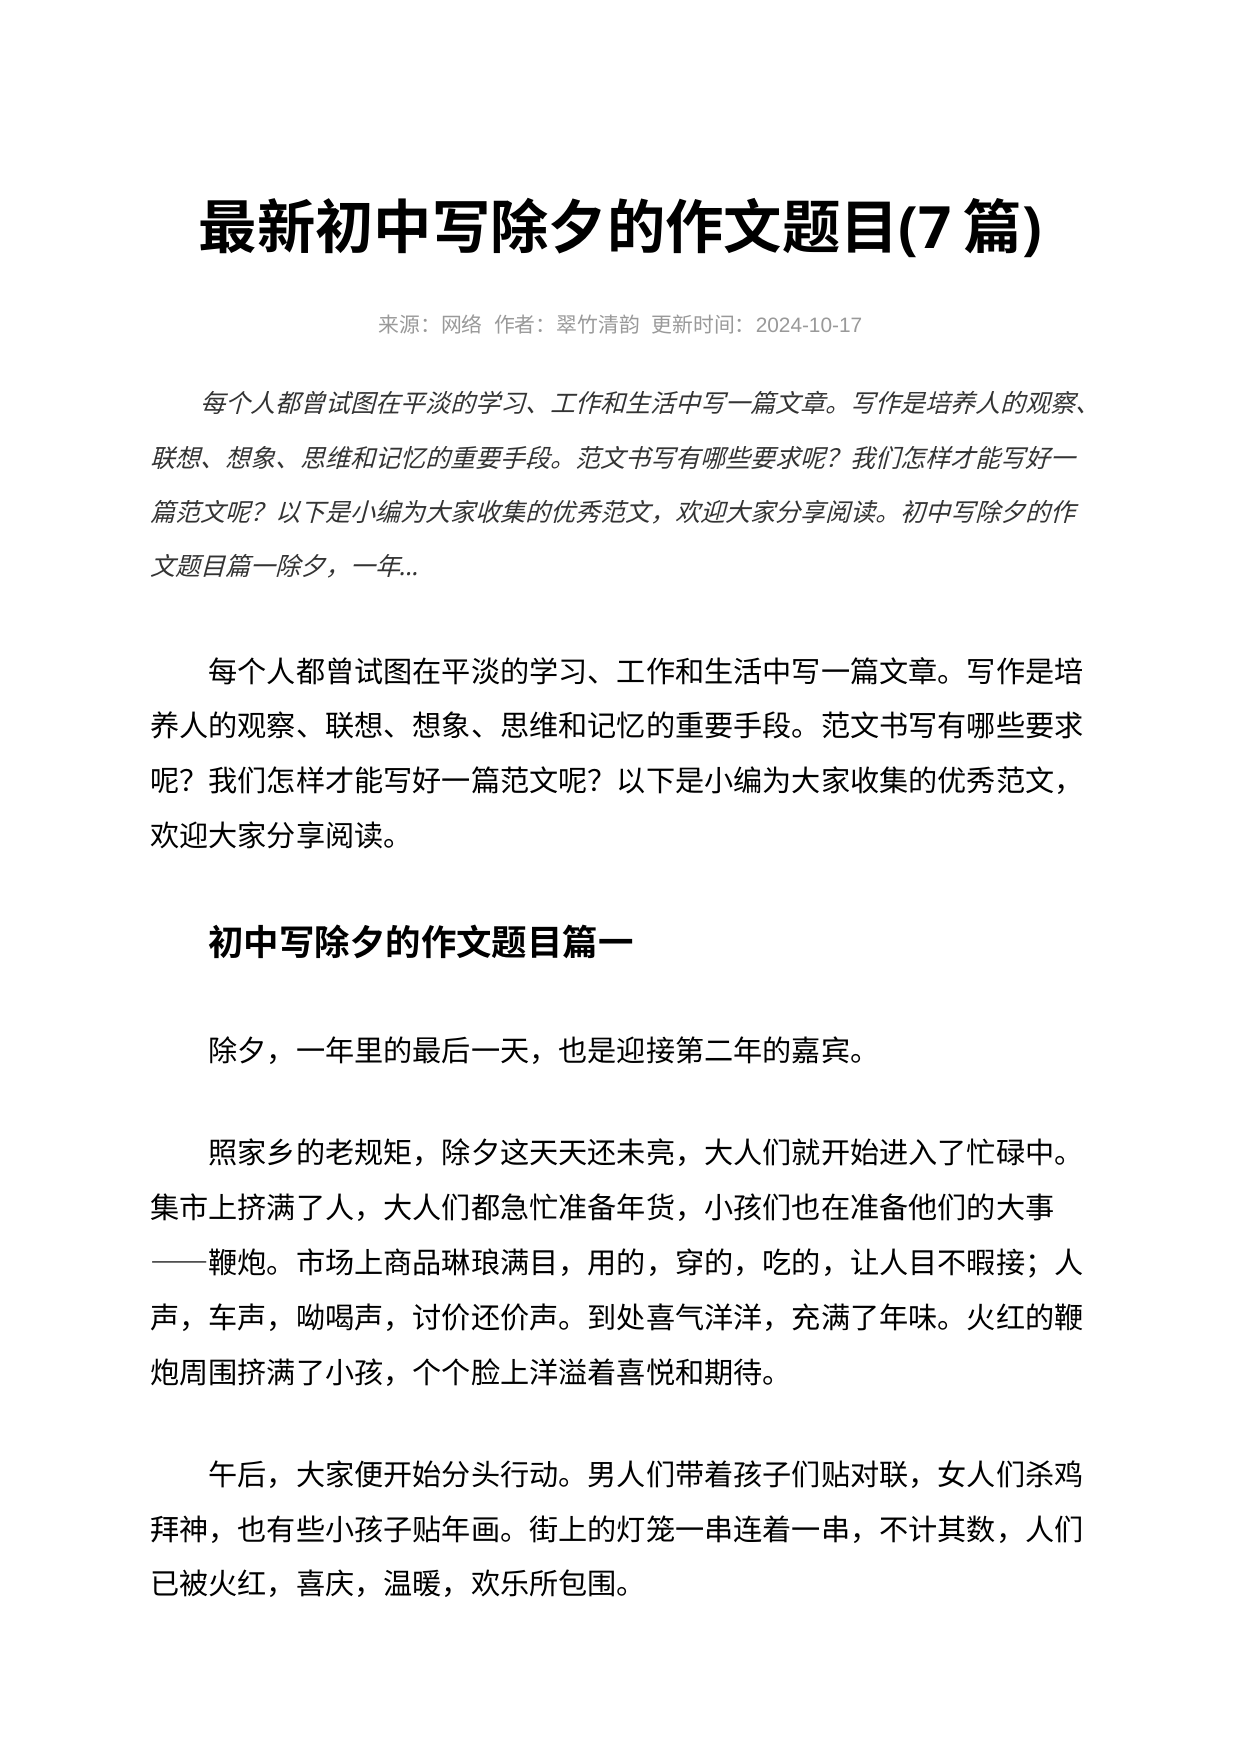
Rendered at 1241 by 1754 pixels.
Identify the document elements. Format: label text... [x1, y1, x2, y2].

subtitle 最新初中写除夕的作文题目(7篇) [150, 181, 1090, 266]
text 每个人都曾试图在平淡的学习、工作和生活中写一篇文章。写作是培养人的观察、联想、想象、思维和记忆的重要手段。范文书写有哪些要求呢？我们怎样才能写好一篇范文呢？以下是小编为大家收集的优秀范文，欢迎大家分享阅读。 [150, 648, 1090, 855]
text 午后，大家便开始分头行动。男人们带着孩子们贴对联，女人们杀鸡拜神，也有些小孩子贴年画。街上的灯笼一串连着一串，不计其数，人们已被火红，喜庆，温暖，欢乐所包围。 [150, 1451, 1090, 1603]
text 照家乡的老规矩，除夕这天天还未亮，大人们就开始进入了忙碌中。集市上挤满了人，大人们都急忙准备年货，小孩们也在准备他们的大事——鞭炮。市场上商品琳琅满目，用的，穿的，吃的，让人目不暇接；人声，车声，呦喝声，讨价还价声。到处喜气洋洋，充满了年味。火红的鞭炮周围挤满了小孩，个个脸上洋溢着喜悦和期待。 [150, 1130, 1090, 1392]
text 初中写除夕的作文题目篇一 [150, 914, 1090, 966]
text 来源：网络 作者：翠竹清韵 更新时间：2024-10-17 [150, 313, 1090, 337]
text 每个人都曾试图在平淡的学习、工作和生活中写一篇文章。写作是培养人的观察、联想、想象、思维和记忆的重要手段。范文书写有哪些要求呢？我们怎样才能写好一篇范文呢？以下是小编为大家收集的优秀范文，欢迎大家分享阅读。初中写除夕的作文题目篇一除夕，一年... [150, 384, 1090, 583]
text 除夕，一年里的最后一天，也是迎接第二年的嘉宾。 [150, 1028, 1090, 1070]
